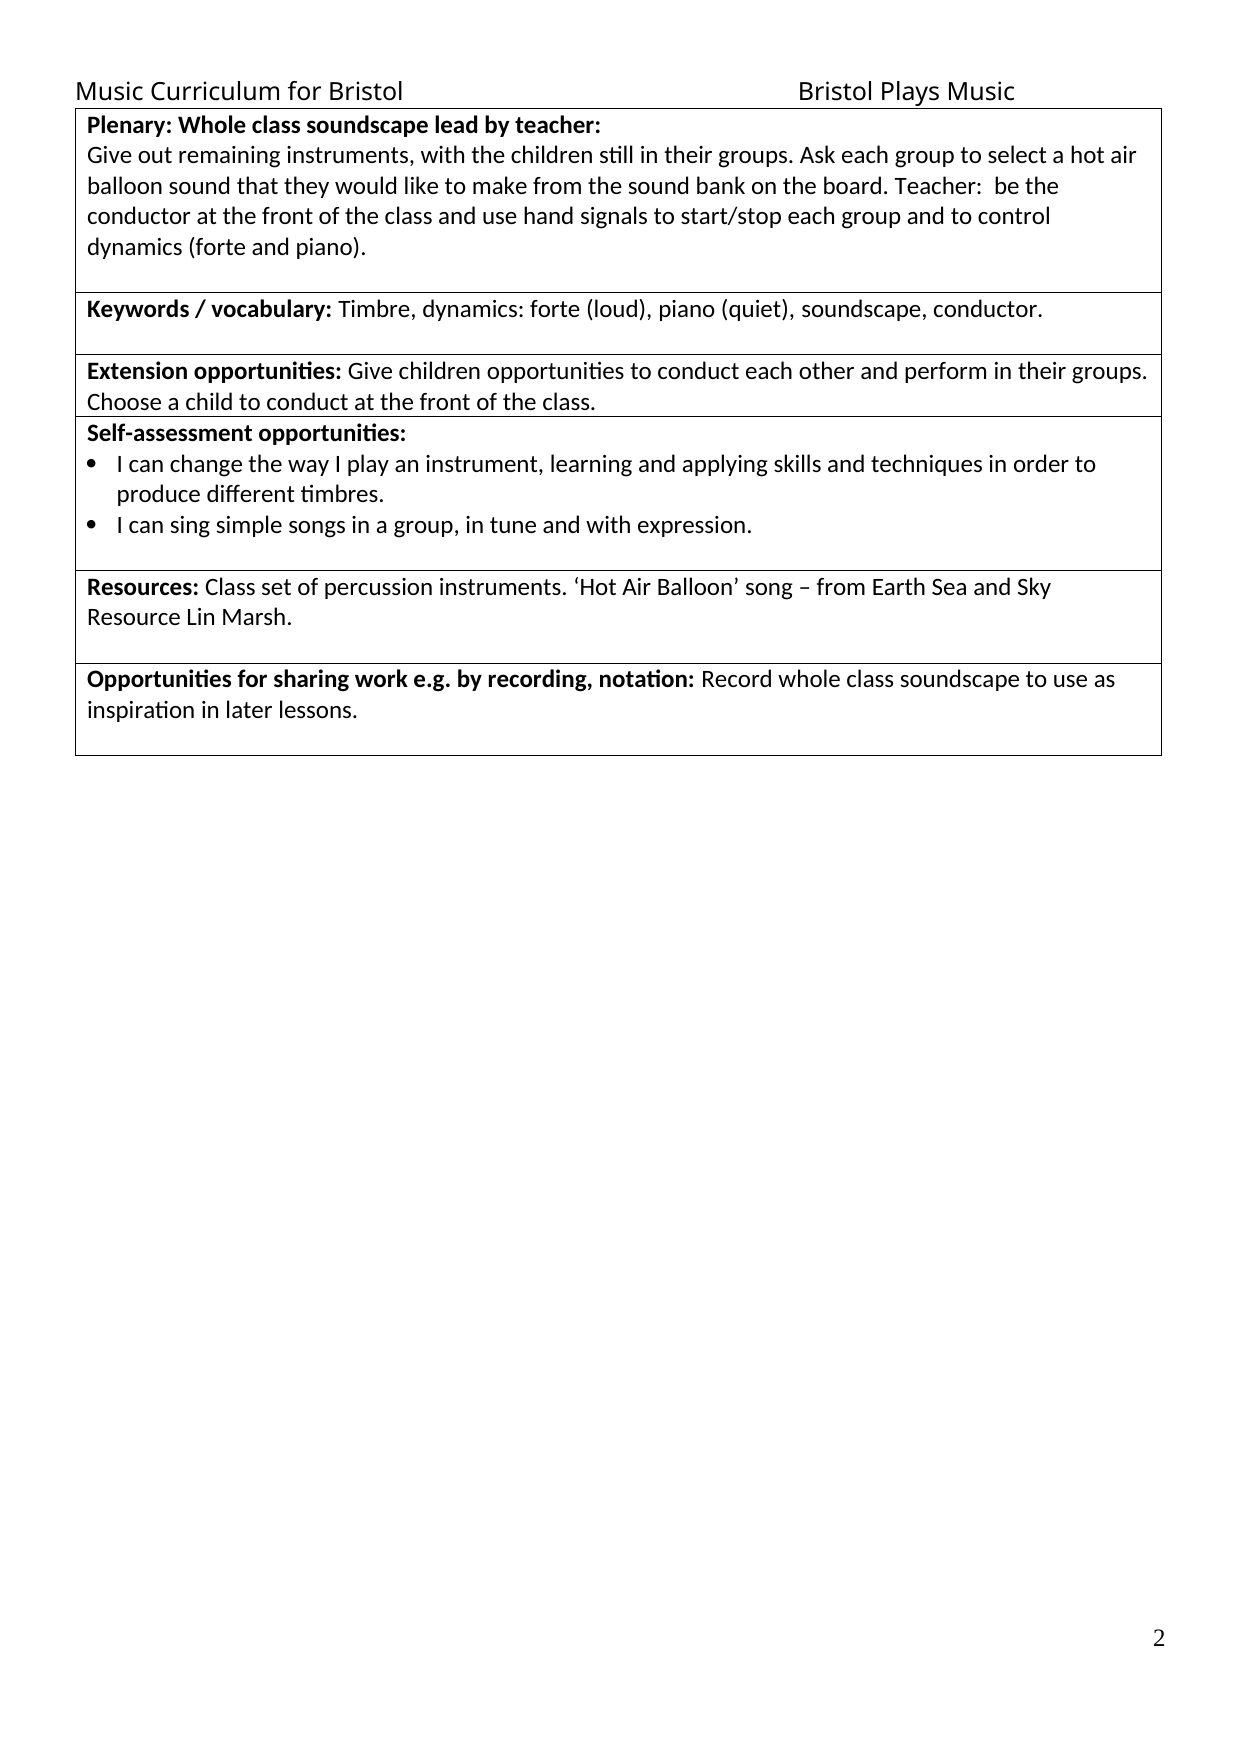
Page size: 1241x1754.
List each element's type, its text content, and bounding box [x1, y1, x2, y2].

table_cell Opportunities for sharing work e.g. by recording, notation: Record whole class soundscape to use as inspiration in later lessons. [76, 664, 1161, 755]
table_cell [76, 109, 1161, 292]
table_cell Resources: Class set of percussion instruments. ‘Hot Air Balloon’ song – from Earth Sea and Sky Resource Lin Marsh. [76, 571, 1161, 662]
table_cell Keywords / vocabulary: Timbre, dynamics: forte (loud), piano (quiet), soundscape, conductor. [76, 293, 1161, 354]
table_cell Extension opportunities: Give children opportunities to conduct each other and perform in their groups. Choose a child to conduct at the front of the class. [76, 355, 1161, 416]
table_cell Self-assessment opportunities: I can change the way I play an instrument, learning and applying skills and techniques in order to produce different timbres. I can sing simple songs in a group, in tune and with expression. [76, 417, 1161, 570]
